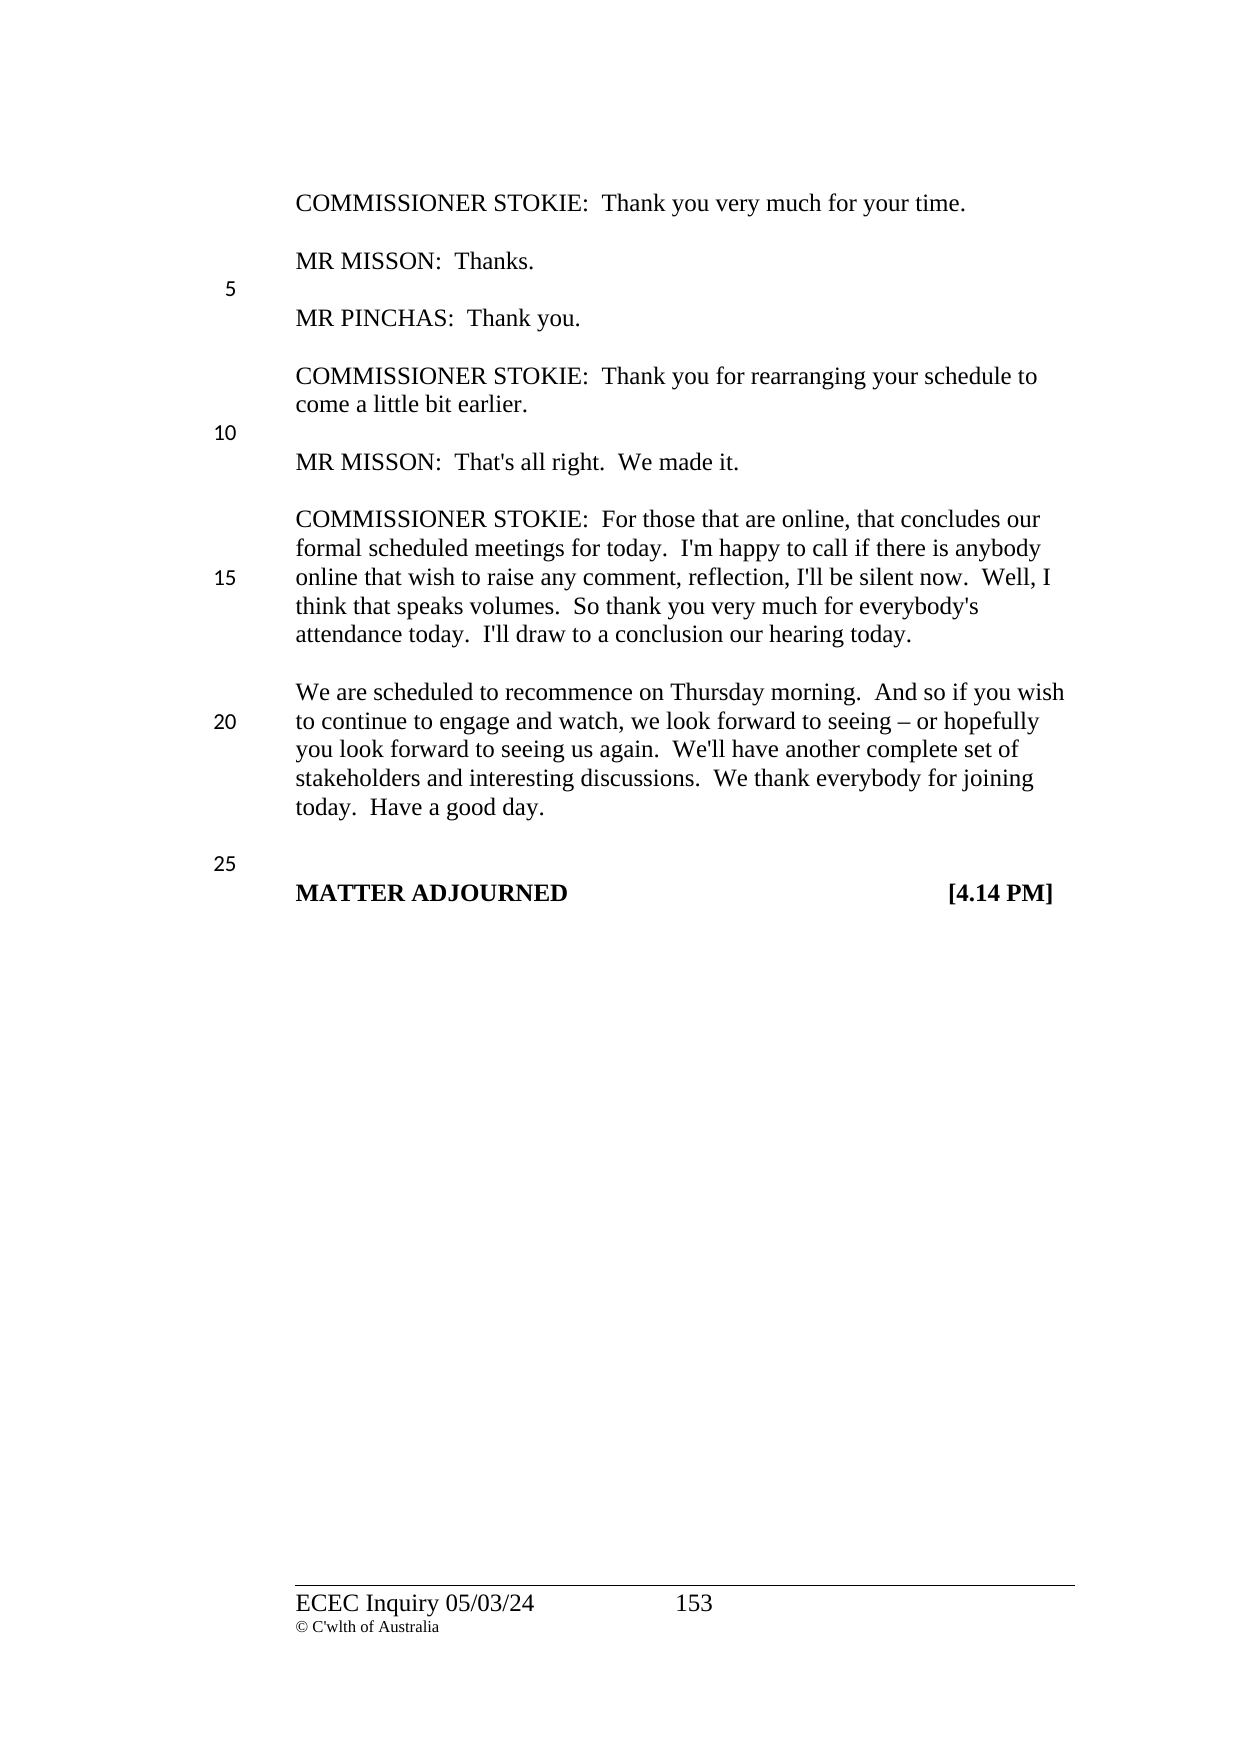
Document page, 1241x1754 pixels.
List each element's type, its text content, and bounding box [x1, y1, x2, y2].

text MR PINCHAS: Thank you. [295, 303, 1075, 332]
text MR MISSON: That's all right. We made it. [295, 447, 1075, 476]
text COMMISSIONER STOKIE: Thank you very much for your time. [295, 188, 1075, 217]
text We are scheduled to recommence on Thursday morning. And so if you wish to continue to engage and watch, we look forward to seeing – or hopefully you look forward to seeing us again. We'll have another complete set of stakeholders and interesting discussions. We thank everybody for joining today. Have a good day. [295, 677, 1075, 821]
text COMMISSIONER STOKIE: Thank you for rearranging your schedule to come a little bit earlier. [295, 361, 1075, 418]
text MATTER ADJOURNED [4.14 PM] [295, 878, 1075, 907]
text COMMISSIONER STOKIE: For those that are online, that concludes our formal scheduled meetings for today. I'm happy to call if there is anybody online that wish to raise any comment, reflection, I'll be silent now. Well, I think that speaks volumes. So thank you very much for everybody's attendance today. I'll draw to a conclusion our hearing today. [295, 504, 1075, 648]
text MR MISSON: Thanks. [295, 246, 1075, 274]
